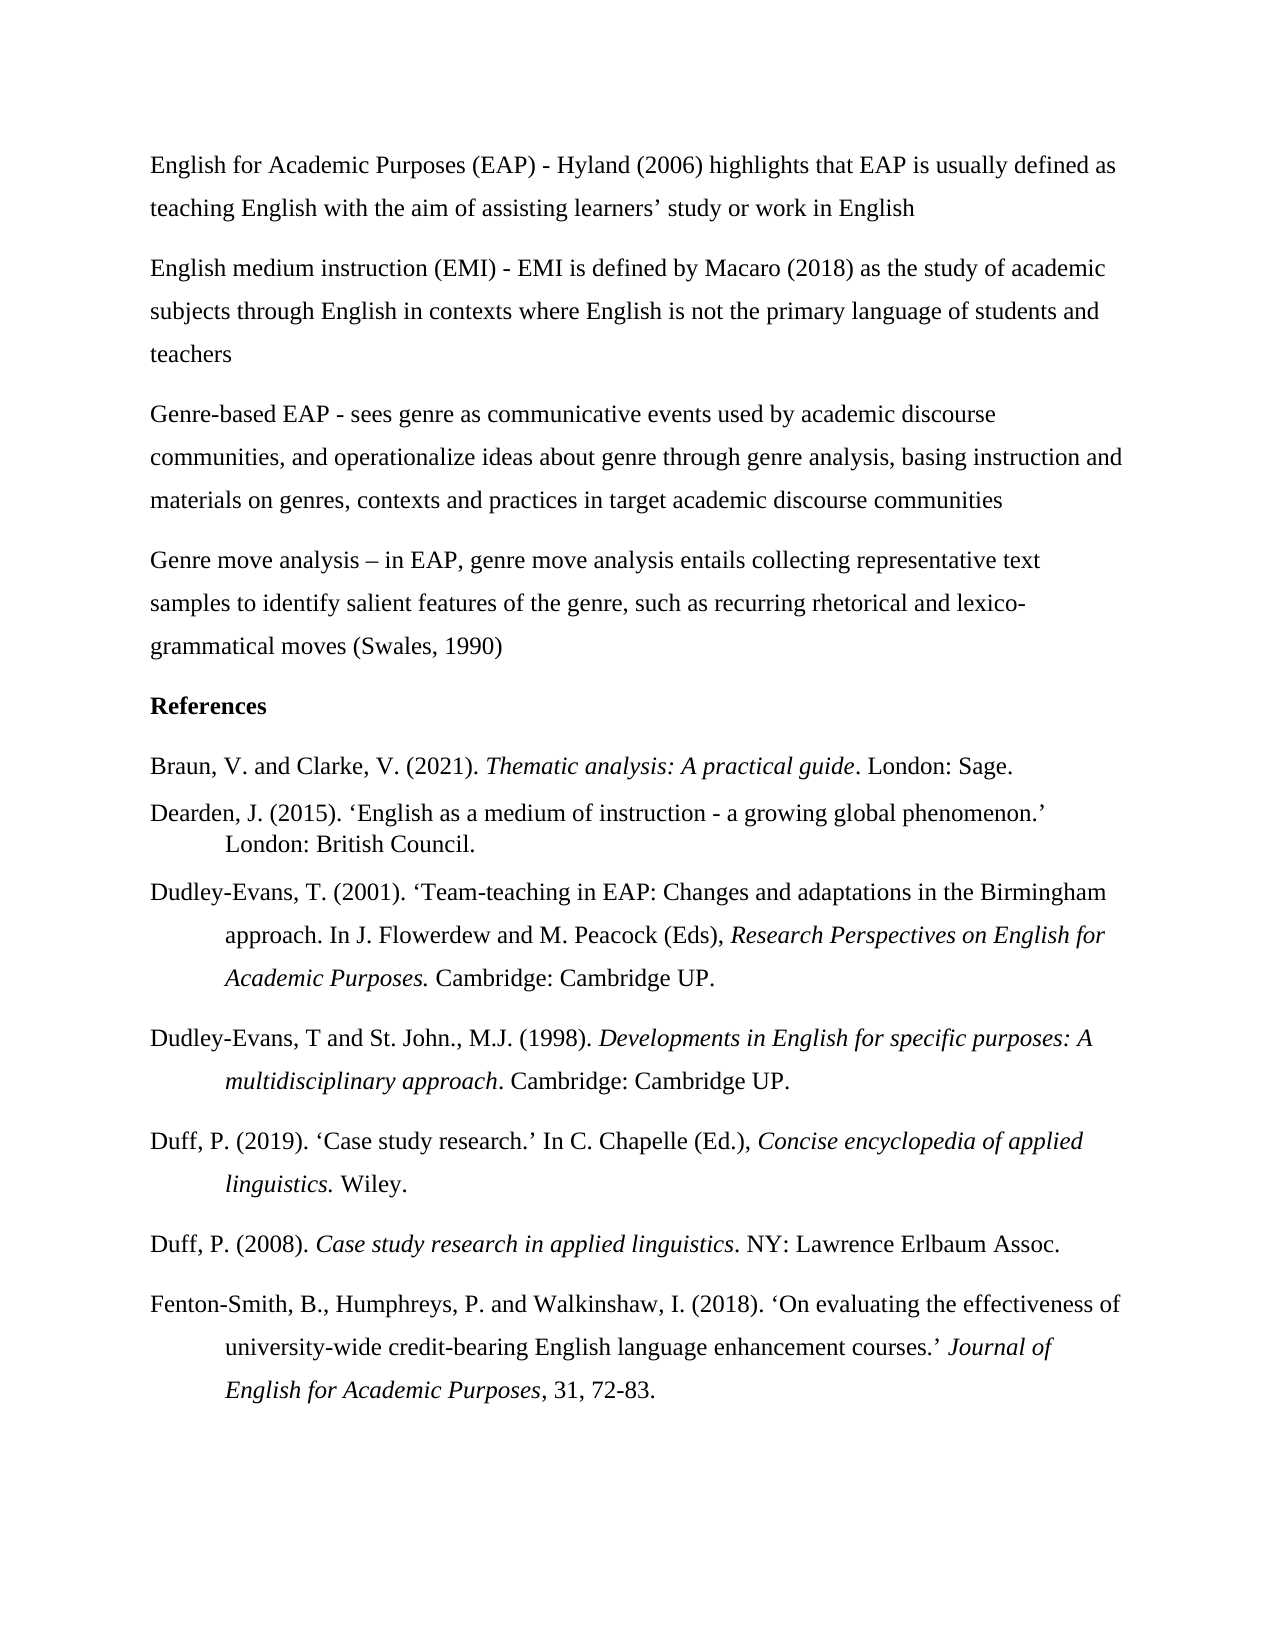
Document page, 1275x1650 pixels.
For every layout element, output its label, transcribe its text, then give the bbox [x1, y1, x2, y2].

text English medium instruction (EMI) - EMI is defined by Macaro (2018) as the study of academic subjects through English in contexts where English is not the primary language of students and teachers [150, 253, 1125, 368]
text Dearden, J. (2015). ‘English as a medium of instruction - a growing global phenomenon.’ London: British Council. [150, 798, 1125, 858]
text Fenton-Smith, B., Humphreys, P. and Walkinshaw, I. (2018). ‘On evaluating the effectiveness of university-wide credit-bearing English language enhancement courses.’ Journal of English for Academic Purposes, 31, 72-83. [150, 1289, 1125, 1404]
text Genre-based EAP - sees genre as communicative events used by academic discourse communities, and operationalize ideas about genre through genre analysis, basing instruction and materials on genres, contexts and practices in target academic discourse communities [150, 399, 1125, 514]
text Braun, V. and Clarke, V. (2021). Thematic analysis: A practical guide. London: Sage. [150, 751, 1125, 779]
text Genre move analysis – in EAP, genre move analysis entails collecting representative text samples to identify salient features of the genre, such as recurring rhetorical and lexico-grammatical moves (Swales, 1990) [150, 545, 1125, 660]
text Duff, P. (2008). Case study research in applied linguistics. NY: Lawrence Erlbaum Assoc. [150, 1229, 1125, 1258]
text Dudley-Evans, T. (2001). ‘Team-teaching in EAP: Changes and adaptations in the Birmingham approach. In J. Flowerdew and M. Peacock (Eds), Research Perspectives on English for Academic Purposes. Cambridge: Cambridge UP. [150, 877, 1125, 992]
text References [150, 691, 1125, 720]
text Duff, P. (2019). ‘Case study research.’ In C. Chapelle (Ed.), Concise encyclopedia of applied linguistics. Wiley. [150, 1126, 1125, 1198]
text Dudley-Evans, T and St. John., M.J. (1998). Developments in English for specific purposes: A multidisciplinary approach. Cambridge: Cambridge UP. [150, 1023, 1125, 1095]
text English for Academic Purposes (EAP) - Hyland (2006) highlights that EAP is usually defined as teaching English with the aim of assisting learners’ study or work in English [150, 150, 1125, 222]
